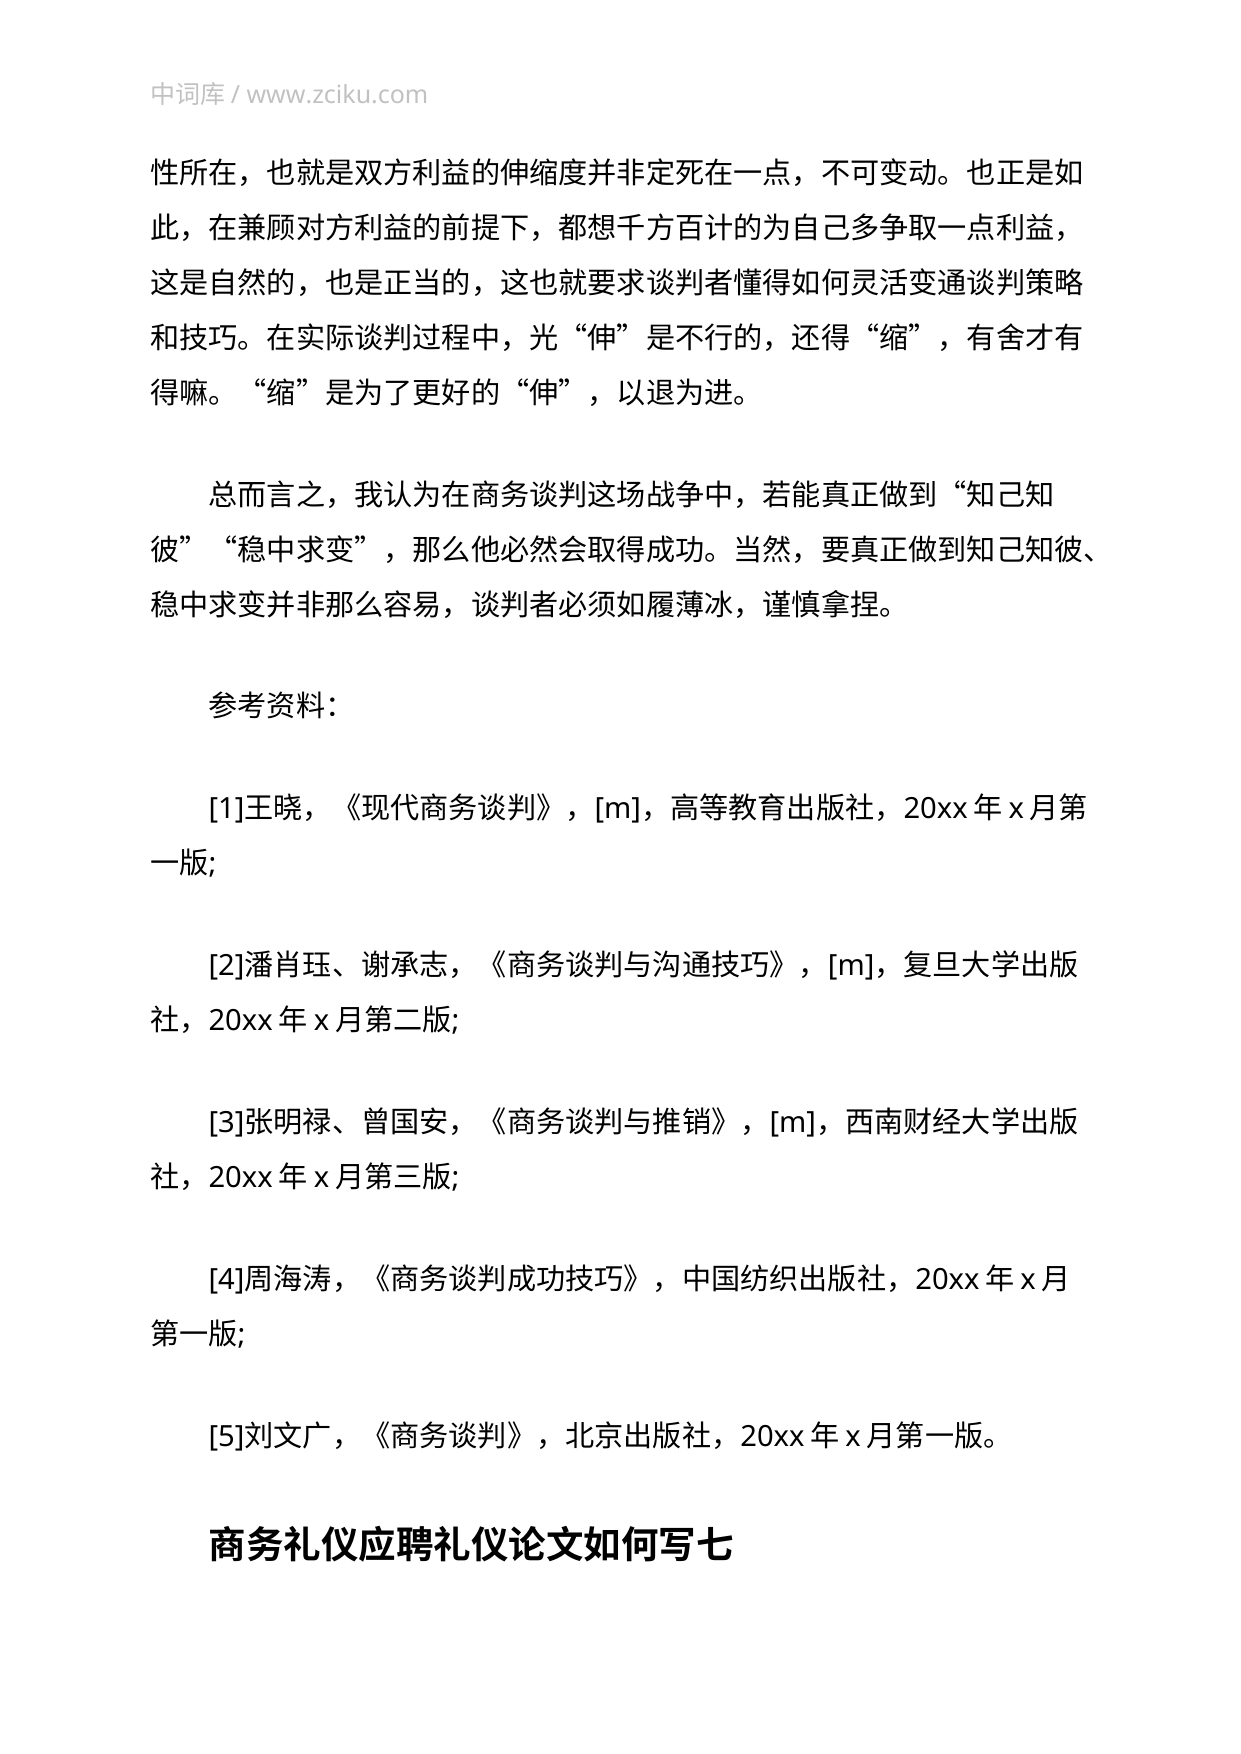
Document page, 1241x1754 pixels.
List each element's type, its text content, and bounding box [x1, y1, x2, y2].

text [5]刘文广，《商务谈判》，北京出版社，20xx年x月第一版。 [150, 1413, 1090, 1455]
text 参考资料： [150, 683, 1090, 725]
text [2]潘肖珏、谢承志，《商务谈判与沟通技巧》，[m]，复旦大学出版社，20xx年x月第二版; [150, 942, 1090, 1039]
text [1]王晓，《现代商务谈判》，[m]，高等教育出版社，20xx年x月第一版; [150, 785, 1090, 882]
text [3]张明禄、曾国安，《商务谈判与推销》，[m]，西南财经大学出版社，20xx年x月第三版; [150, 1099, 1090, 1196]
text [150, 150, 1090, 412]
text 总而言之，我认为在商务谈判这场战争中，若能真正做到“知己知彼”“稳中求变”，那么他必然会取得成功。当然，要真正做到知己知彼、稳中求变并非那么容易，谈判者必须如履薄冰，谨慎拿捏。 [150, 471, 1090, 623]
text [4]周海涛，《商务谈判成功技巧》，中国纺织出版社，20xx年x月第一版; [150, 1256, 1090, 1353]
text 商务礼仪应聘礼仪论文如何写七 [150, 1514, 1090, 1569]
